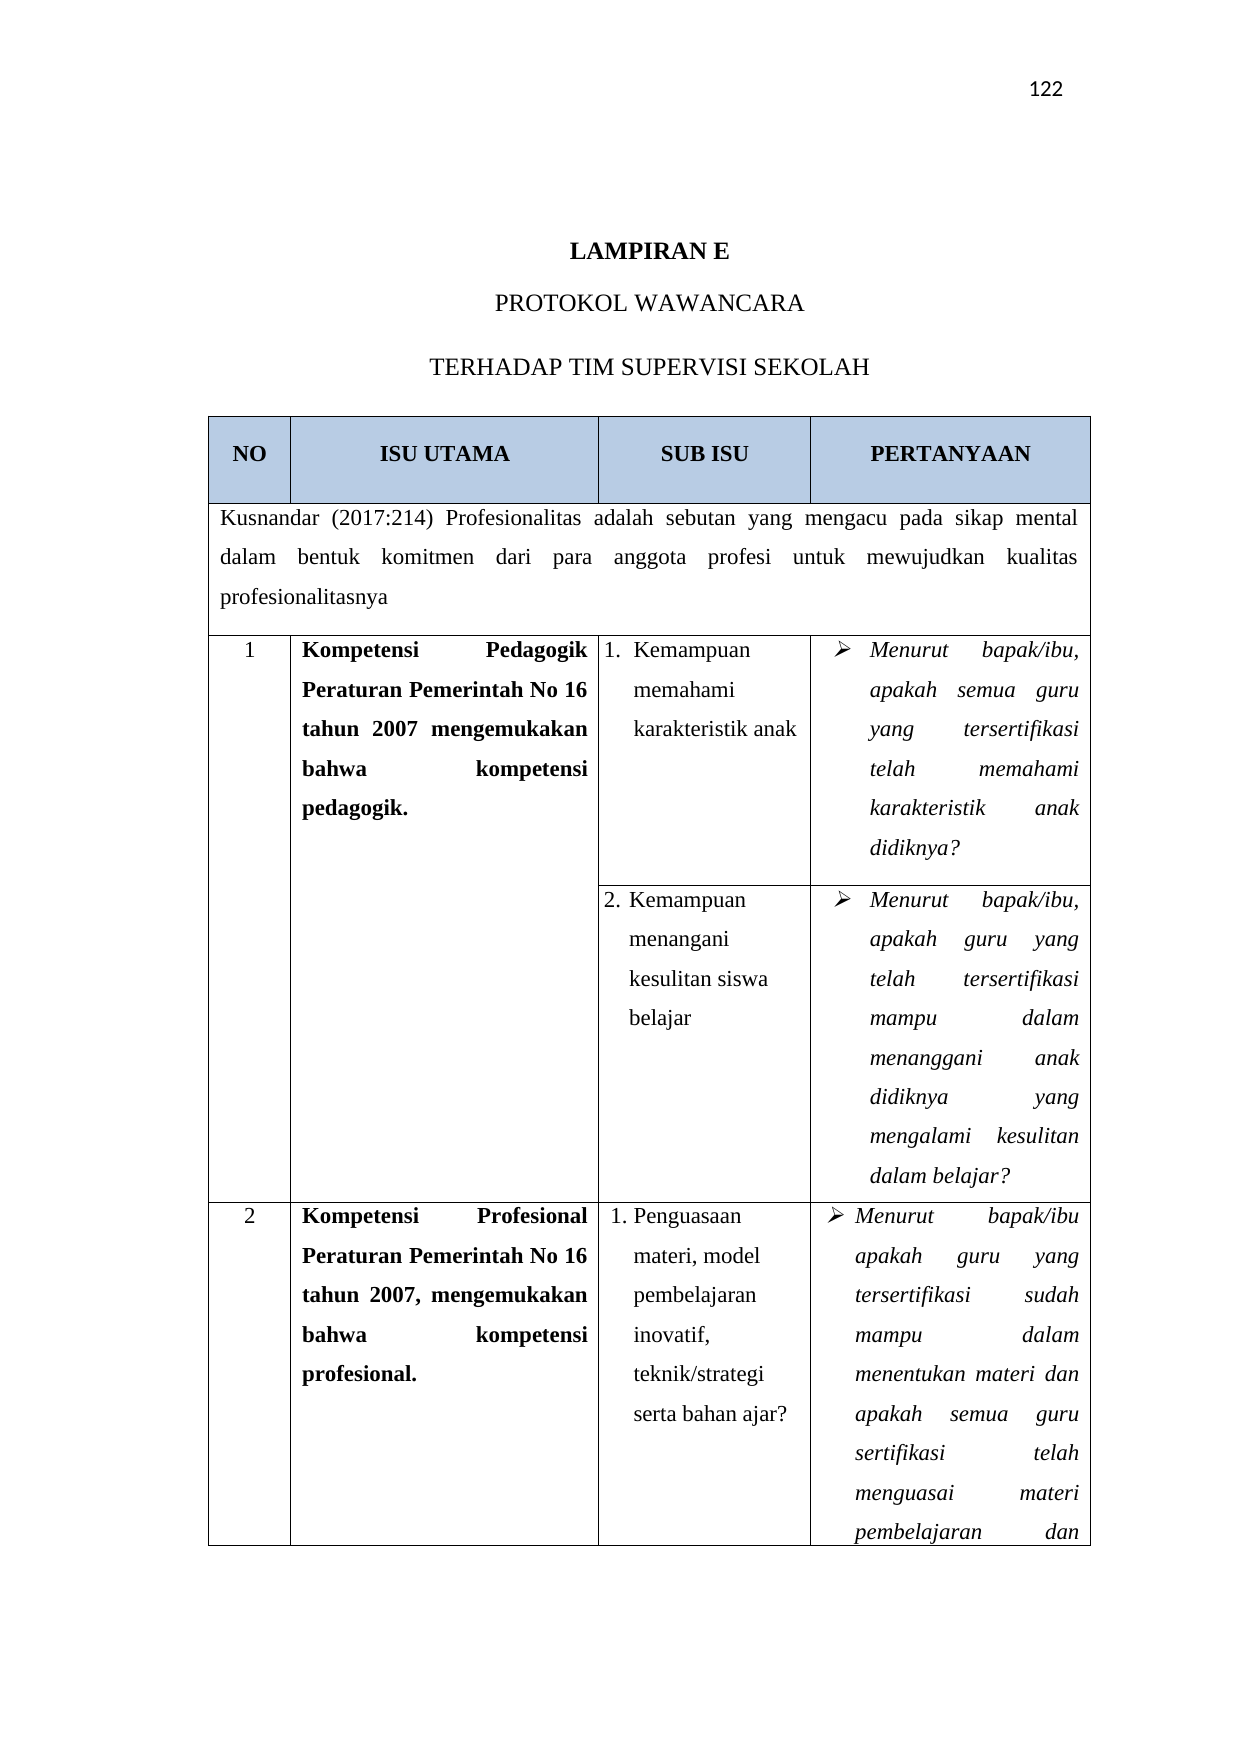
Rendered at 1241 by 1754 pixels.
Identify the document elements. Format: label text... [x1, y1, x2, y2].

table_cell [291, 1203, 598, 1545]
table_header NO [209, 417, 290, 503]
table_cell 2 [209, 1203, 290, 1545]
text PROTOKOL WAWANCARA [236, 288, 1063, 316]
table_cell Kemampuan memahami karakteristik anak [599, 636, 810, 885]
title LAMPIRAN E [236, 236, 1063, 265]
table_header ISU UTAMA [291, 417, 598, 503]
table_cell Kusnandar (2017:214) Profesionalitas adalah sebutan yang mengacu pada sikap mental dalam bentuk komitmen dari para anggota profesi untuk mewujudkan kualitas profesionalitasnya [209, 504, 1090, 635]
table_cell Menurut bapak/ibu, apakah semua guru yang tersertifikasi telah memahami karakteristik anak didiknya? [811, 636, 1090, 885]
table_cell Menurut bapak/ibu, apakah guru yang telah tersertifikasi mampu dalam menanggani anak didiknya yang mengalami kesulitan dalam belajar? [811, 886, 1090, 1202]
text TERHADAP TIM SUPERVISI SEKOLAH [236, 352, 1063, 380]
table_cell Kemampuan menangani kesulitan siswa belajar [599, 886, 810, 1202]
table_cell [811, 1203, 1090, 1545]
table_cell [599, 1203, 810, 1545]
table_header SUB ISU [599, 417, 810, 503]
table_header PERTANYAAN [811, 417, 1090, 503]
table_cell Kompetensi Pedagogik Peraturan Pemerintah No 16 tahun 2007 mengemukakan bahwa kompetensi pedagogik. [291, 636, 598, 1202]
table_cell 1 [209, 636, 290, 1202]
